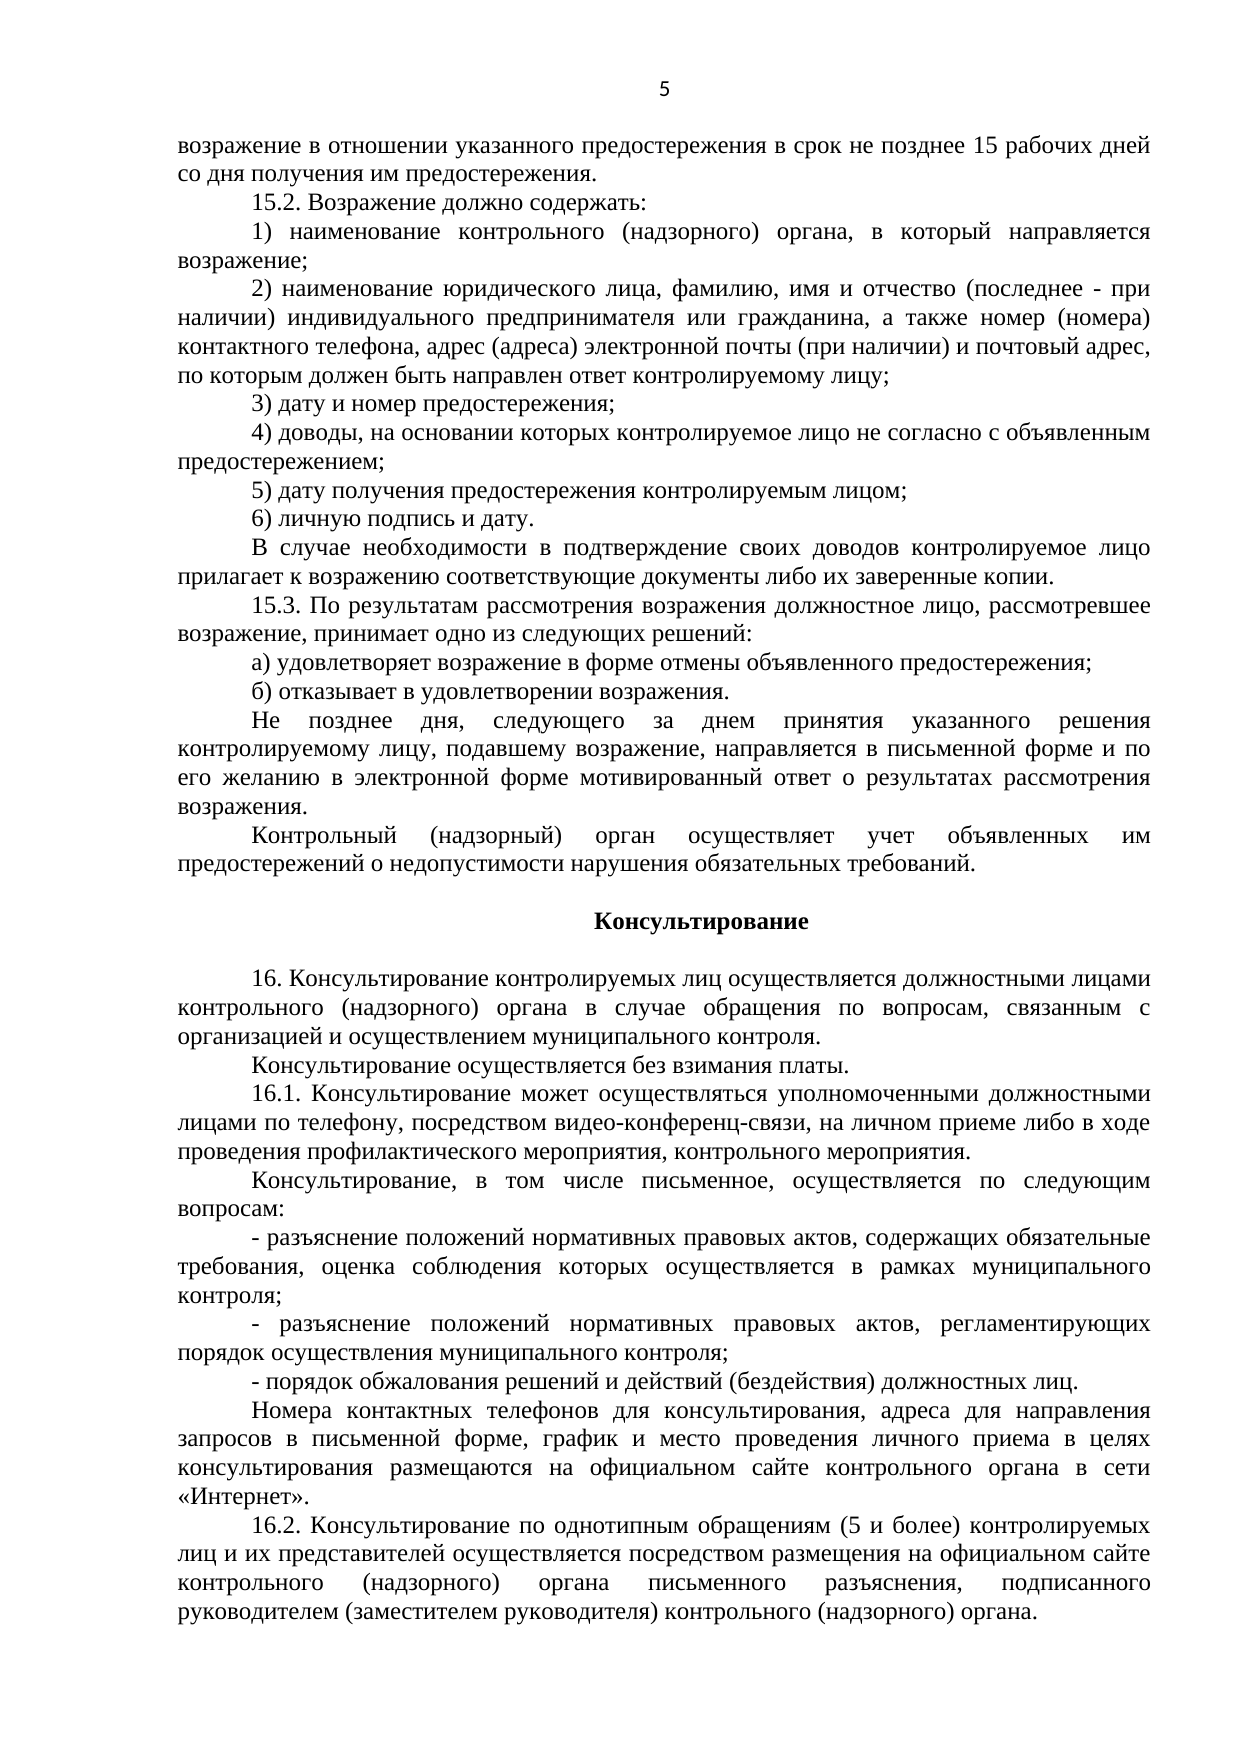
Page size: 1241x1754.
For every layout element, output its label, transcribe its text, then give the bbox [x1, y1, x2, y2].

text Контрольный (надзорный) орган осуществляет учет объявленных им предостережений о недопустимости нарушения обязательных требований. [177, 820, 1152, 877]
text 6) личную подпись и дату. [177, 503, 1152, 532]
text - разъяснение положений нормативных правовых актов, регламентирующих порядок осуществления муниципального контроля; [177, 1308, 1152, 1366]
text 15.3. По результатам рассмотрения возражения должностное лицо, рассмотревшее возражение, принимает одно из следующих решений: [177, 590, 1152, 647]
text - разъяснение положений нормативных правовых актов, содержащих обязательные требования, оценка соблюдения которых осуществляется в рамках муниципального контроля; [177, 1222, 1152, 1308]
text а) удовлетворяет возражение в форме отмены объявленного предостережения; [177, 647, 1152, 676]
text 1) наименование контрольного (надзорного) органа, в который направляется возражение; [177, 216, 1152, 273]
text - порядок обжалования решений и действий (бездействия) должностных лиц. [177, 1366, 1152, 1395]
text 16.1. Консультирование может осуществляться уполномоченными должностными лицами по телефону, посредством видео-конференц-связи, на личном приеме либо в ходе проведения профилактического мероприятия, контрольного мероприятия. [177, 1078, 1152, 1165]
text 4) доводы, на основании которых контролируемое лицо не согласно с объявленным предостережением; [177, 417, 1152, 475]
text 2) наименование юридического лица, фамилию, имя и отчество (последнее - при наличии) индивидуального предпринимателя или гражданина, а также номер (номера) контактного телефона, адрес (адреса) электронной почты (при наличии) и почтовый адрес, по которым должен быть направлен ответ контролируемому лицу; [177, 273, 1152, 388]
text б) отказывает в удовлетворении возражения. [177, 676, 1152, 705]
text 16.2. Консультирование по однотипным обращениям (5 и более) контролируемых лиц и их представителей осуществляется посредством размещения на официальном сайте контрольного (надзорного) органа письменного разъяснения, подписанного руководителем (заместителем руководителя) контрольного (надзорного) органа. [177, 1510, 1152, 1625]
text 5) дату получения предостережения контролируемым лицом; [177, 475, 1152, 503]
text Консультирование, в том числе письменное, осуществляется по следующим вопросам: [177, 1165, 1152, 1222]
text 15.2. Возражение должно содержать: [177, 187, 1152, 216]
text 16. Консультирование контролируемых лиц осуществляется должностными лицами контрольного (надзорного) органа в случае обращения по вопросам, связанным с организацией и осуществлением муниципального контроля. [177, 963, 1152, 1050]
text В случае необходимости в подтверждение своих доводов контролируемое лицо прилагает к возражению соответствующие документы либо их заверенные копии. [177, 532, 1152, 590]
text Консультирование осуществляется без взимания платы. [177, 1050, 1152, 1078]
text Не позднее дня, следующего за днем принятия указанного решения контролируемому лицу, подавшему возражение, направляется в письменной форме и по его желанию в электронной форме мотивированный ответ о результатах рассмотрения возражения. [177, 705, 1152, 820]
text Консультирование [177, 906, 1152, 935]
text Номера контактных телефонов для консультирования, адреса для направления запросов в письменной форме, график и место проведения личного приема в целях консультирования размещаются на официальном сайте контрольного органа в сети «Интернет». [177, 1395, 1152, 1510]
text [177, 130, 1152, 187]
text 3) дату и номер предостережения; [177, 388, 1152, 417]
